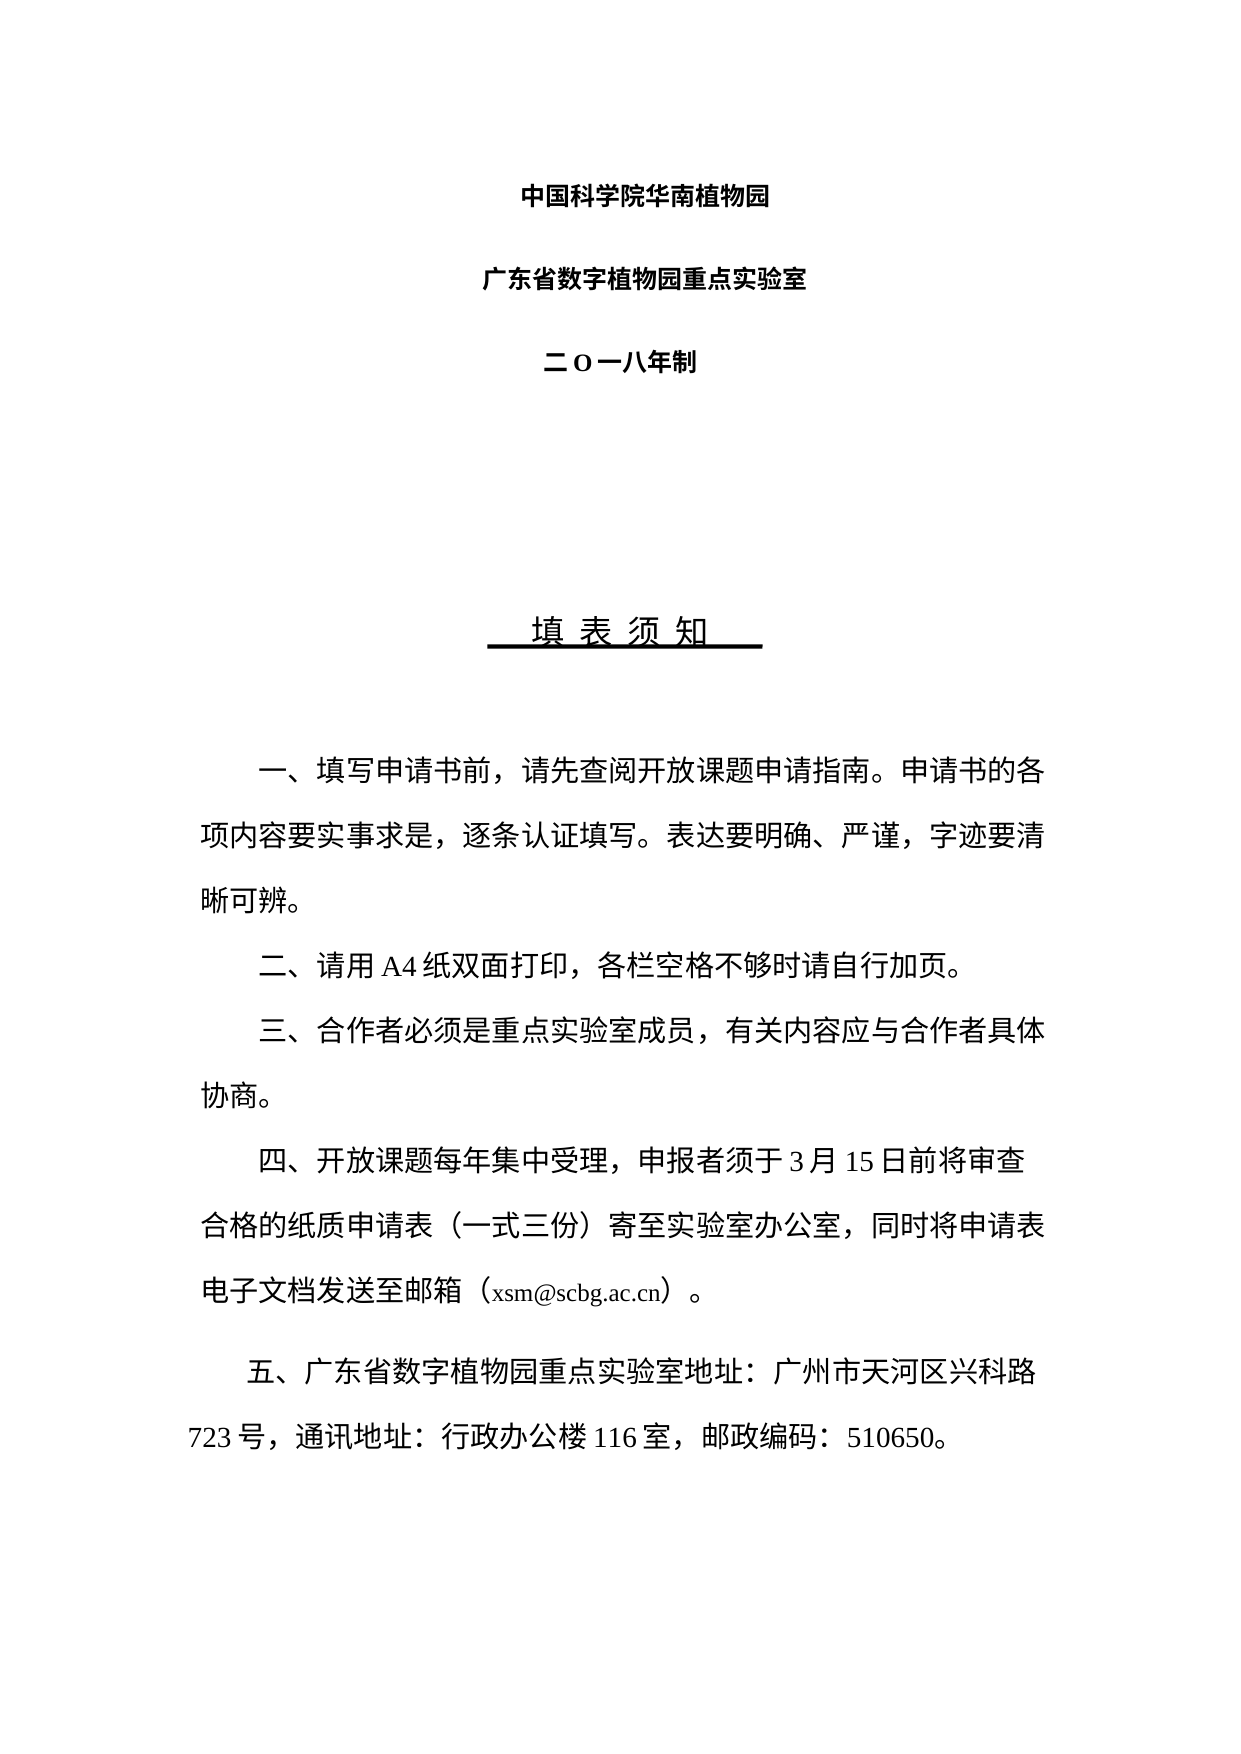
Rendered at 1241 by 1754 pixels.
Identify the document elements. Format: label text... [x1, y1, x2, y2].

text 二O一八年制 [187, 328, 1053, 393]
text 五、广东省数字植物园重点实验室地址：广州市天河区兴科路723号，通讯地址：行政办公楼116室，邮政编码：510650。 [187, 1337, 1037, 1467]
text 广东省数字植物园重点实验室 [237, 245, 1053, 310]
text 三、合作者必须是重点实验室成员，有关内容应与合作者具体协商。 [200, 996, 1053, 1126]
text 填 表 须 知 [187, 598, 1053, 663]
text 四、开放课题每年集中受理，申报者须于3月15日前将审查合格的纸质申请表（一式三份）寄至实验室办公室，同时将申请表电子文档发送至邮箱（xsm@scbg.ac.cn）。 [200, 1126, 1053, 1321]
text 二、请用A4纸双面打印，各栏空格不够时请自行加页。 [200, 931, 1053, 996]
text 一、填写申请书前，请先查阅开放课题申请指南。申请书的各项内容要实事求是，逐条认证填写。表达要明确、严谨，字迹要清晰可辨。 [200, 736, 1053, 931]
text 中国科学院华南植物园 [237, 162, 1053, 227]
